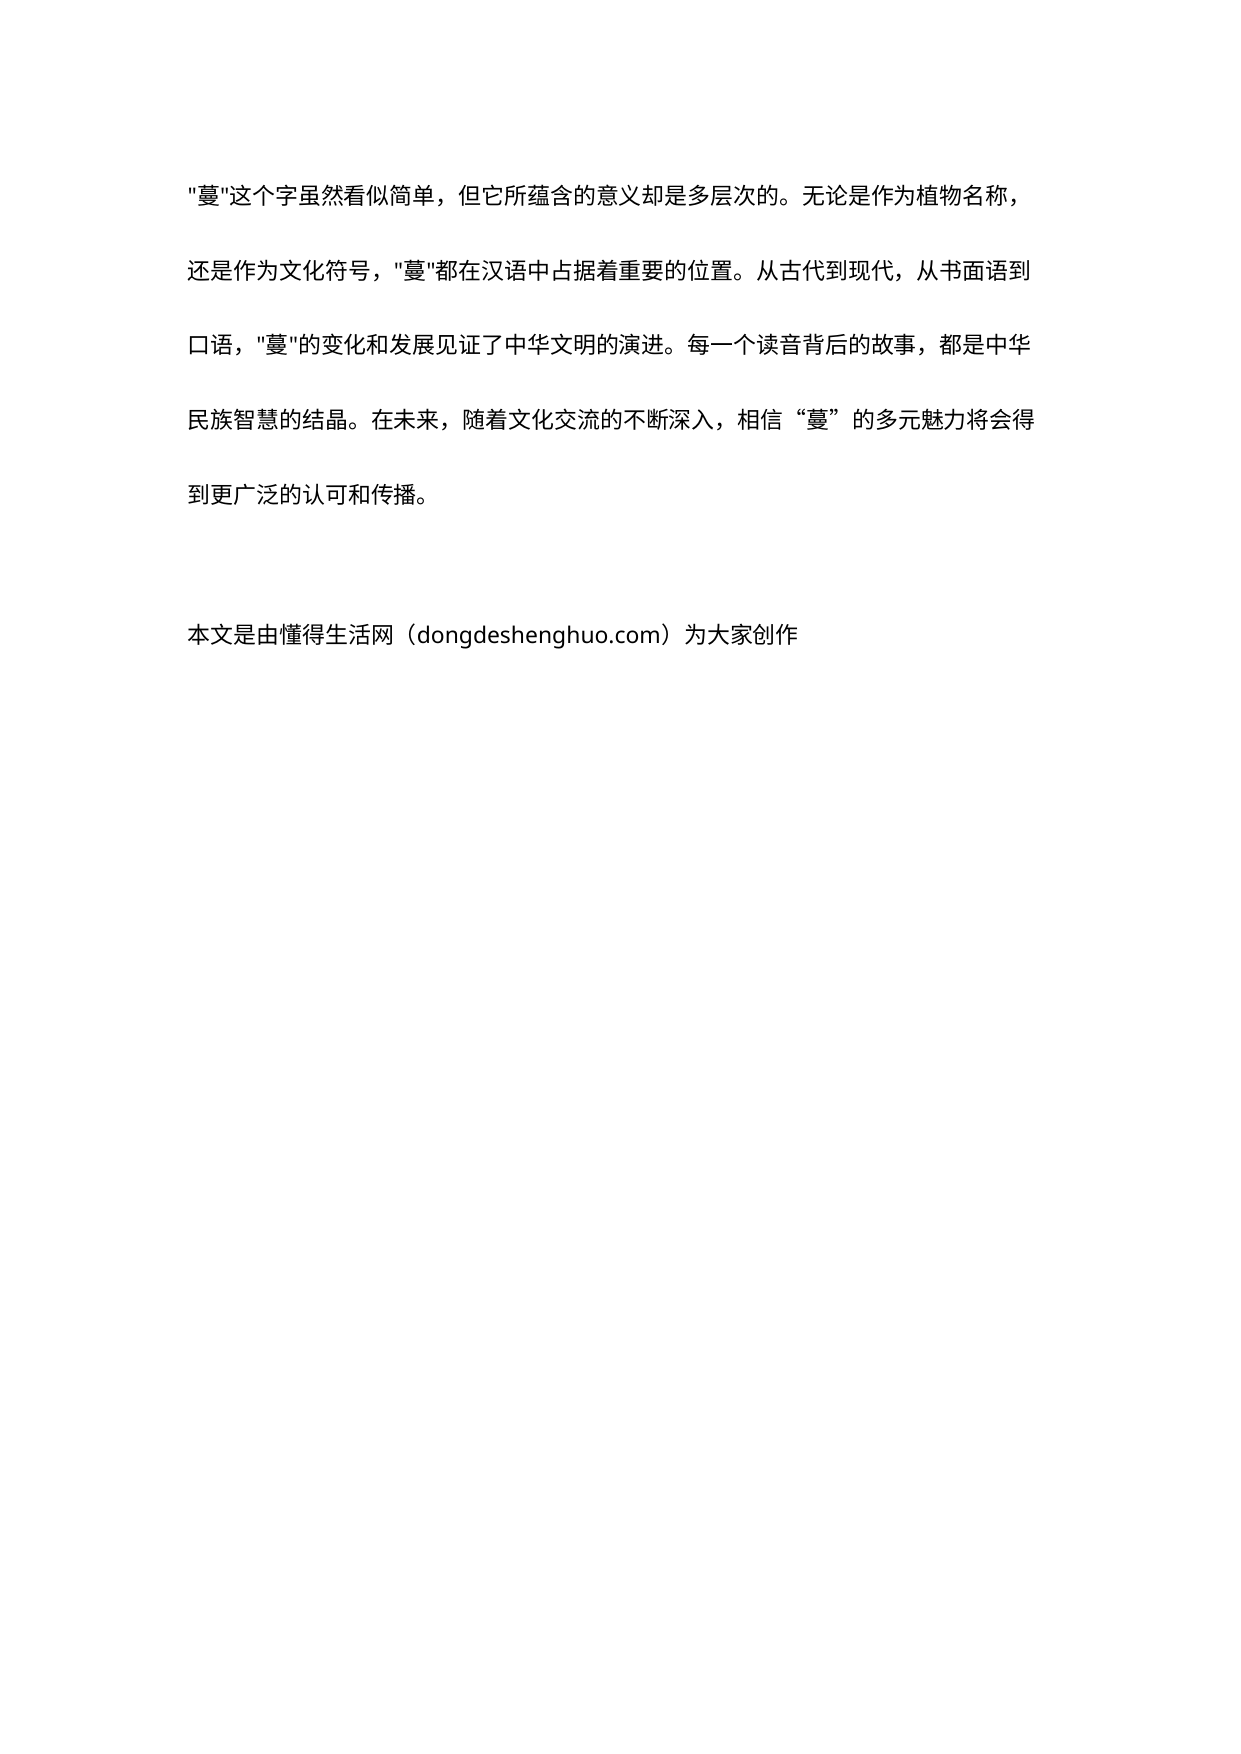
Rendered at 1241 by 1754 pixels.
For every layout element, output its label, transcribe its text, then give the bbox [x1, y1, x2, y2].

text 本文是由懂得生活网（dongdeshenghuo.com）为大家创作 [187, 601, 1053, 666]
text "蔓"这个字虽然看似简单，但它所蕴含的意义却是多层次的。无论是作为植物名称，还是作为文化符号，"蔓"都在汉语中占据着重要的位置。从古代到现代，从书面语到口语，"蔓"的变化和发展见证了中华文明的演进。每一个读音背后的故事，都是中华民族智慧的结晶。在未来，随着文化交流的不断深入，相信“蔓”的多元魅力将会得到更广泛的认可和传播。 [187, 162, 1053, 526]
